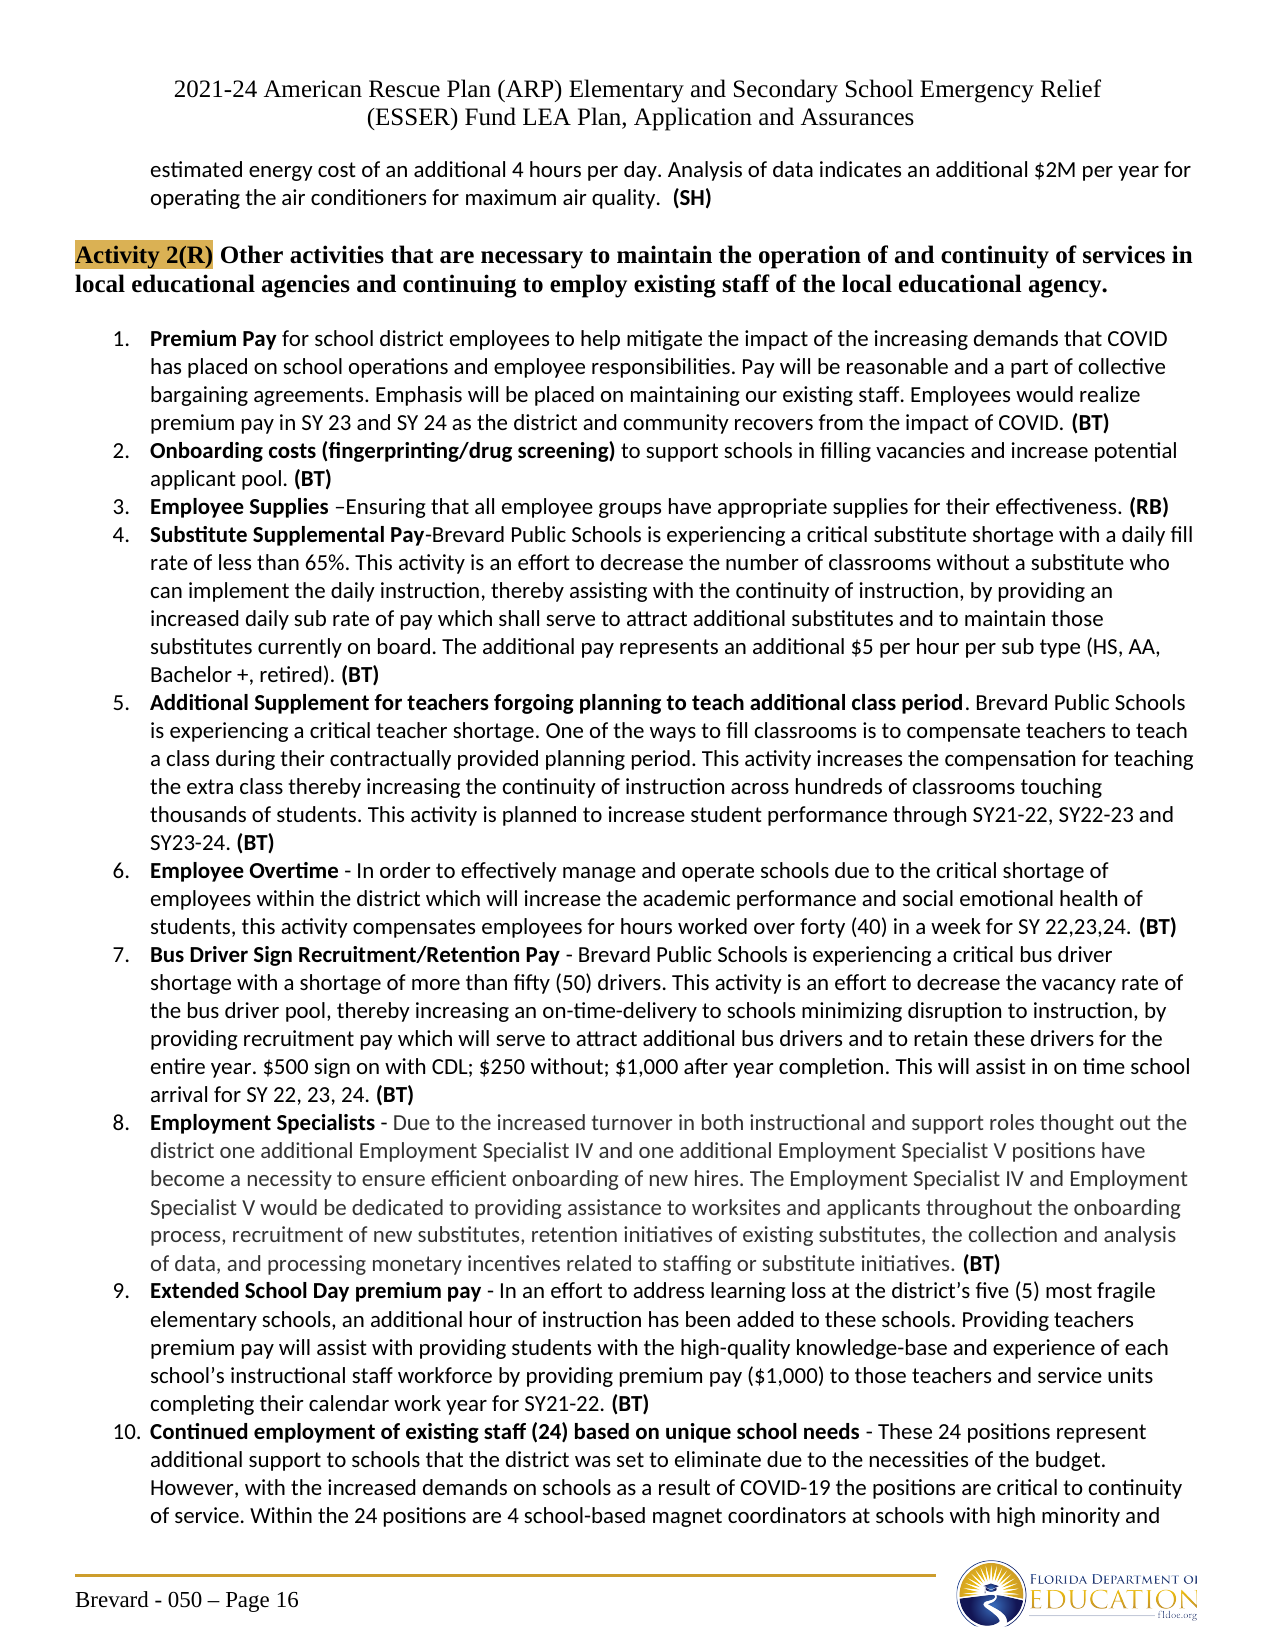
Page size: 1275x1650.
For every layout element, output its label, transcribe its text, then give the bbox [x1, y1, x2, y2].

list Additional Supplement for teachers forgoing planning to teach additional class period. Brevard Public Schools is experiencing a critical teacher shortage. One of the ways to fill classrooms is to compensate teachers to teach a class during their contractually provided planning period. This activity increases the compensation for teaching the extra class thereby increasing the continuity of instruction across hundreds of classrooms touching thousands of students. This activity is planned to increase student performance through SY21-22, SY22-23 and SY23-24. (BT) [112, 688, 1200, 856]
list Extended School Day premium pay - In an effort to address learning loss at the district’s five (5) most fragile elementary schools, an additional hour of instruction has been added to these schools. Providing teachers premium pay will assist with providing students with the high-quality knowledge-base and experience of each school’s instructional staff workforce by providing premium pay ($1,000) to those teachers and service units completing their calendar work year for SY21-22. (BT) [112, 1277, 1200, 1417]
list Premium Pay for school district employees to help mitigate the impact of the increasing demands that COVID has placed on school operations and employee responsibilities. Pay will be reasonable and a part of collective bargaining agreements. Emphasis will be placed on maintaining our existing staff. Employees would realize premium pay in SY 23 and SY 24 as the district and community recovers from the impact of COVID. (BT) [112, 324, 1200, 436]
list Onboarding costs (fingerprinting/drug screening) to support schools in filling vacancies and increase potential applicant pool. (BT) [112, 436, 1200, 492]
list Employee Supplies –Ensuring that all employee groups have appropriate supplies for their effectiveness. (RB) [112, 492, 1200, 520]
list Bus Driver Sign Recruitment/Retention Pay - Brevard Public Schools is experiencing a critical bus driver shortage with a shortage of more than fifty (50) drivers. This activity is an effort to decrease the vacancy rate of the bus driver pool, thereby increasing an on-time-delivery to schools minimizing disruption to instruction, by providing recruitment pay which will serve to attract additional bus drivers and to retain these drivers for the entire year. $500 sign on with CDL; $250 without; $1,000 after year completion. This will assist in on time school arrival for SY 22, 23, 24. (BT) [112, 940, 1200, 1108]
list Substitute Supplemental Pay-Brevard Public Schools is experiencing a critical substitute shortage with a daily fill rate of less than 65%. This activity is an effort to decrease the number of classrooms without a substitute who can implement the daily instruction, thereby assisting with the continuity of instruction, by providing an increased daily sub rate of pay which shall serve to attract additional substitutes and to maintain those substitutes currently on board. The additional pay represents an additional $5 per hour per sub type (HS, AA, Bachelor +, retired). (BT) [112, 520, 1200, 688]
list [112, 155, 1200, 211]
list Employment Specialists - Due to the increased turnover in both instructional and support roles thought out the district one additional Employment Specialist IV and one additional Employment Specialist V positions have become a necessity to ensure efficient onboarding of new hires. The Employment Specialist IV and Employment Specialist V would be dedicated to providing assistance to worksites and applicants throughout the onboarding process, recruitment of new substitutes, retention initiatives of existing substitutes, the collection and analysis of data, and processing monetary incentives related to staffing or substitute initiatives. (BT) [112, 1108, 1200, 1277]
list Employee Overtime - In order to effectively manage and operate schools due to the critical shortage of employees within the district which will increase the academic performance and social emotional health of students, this activity compensates employees for hours worked over forty (40) in a week for SY 22,23,24. (BT) [112, 856, 1200, 940]
picture [956, 1560, 1197, 1627]
text Activity 2(R) Other activities that are necessary to maintain the operation of and continuity of services in local educational agencies and continuing to employ existing staff of the local educational agency. [75, 240, 1200, 298]
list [112, 1417, 1200, 1529]
